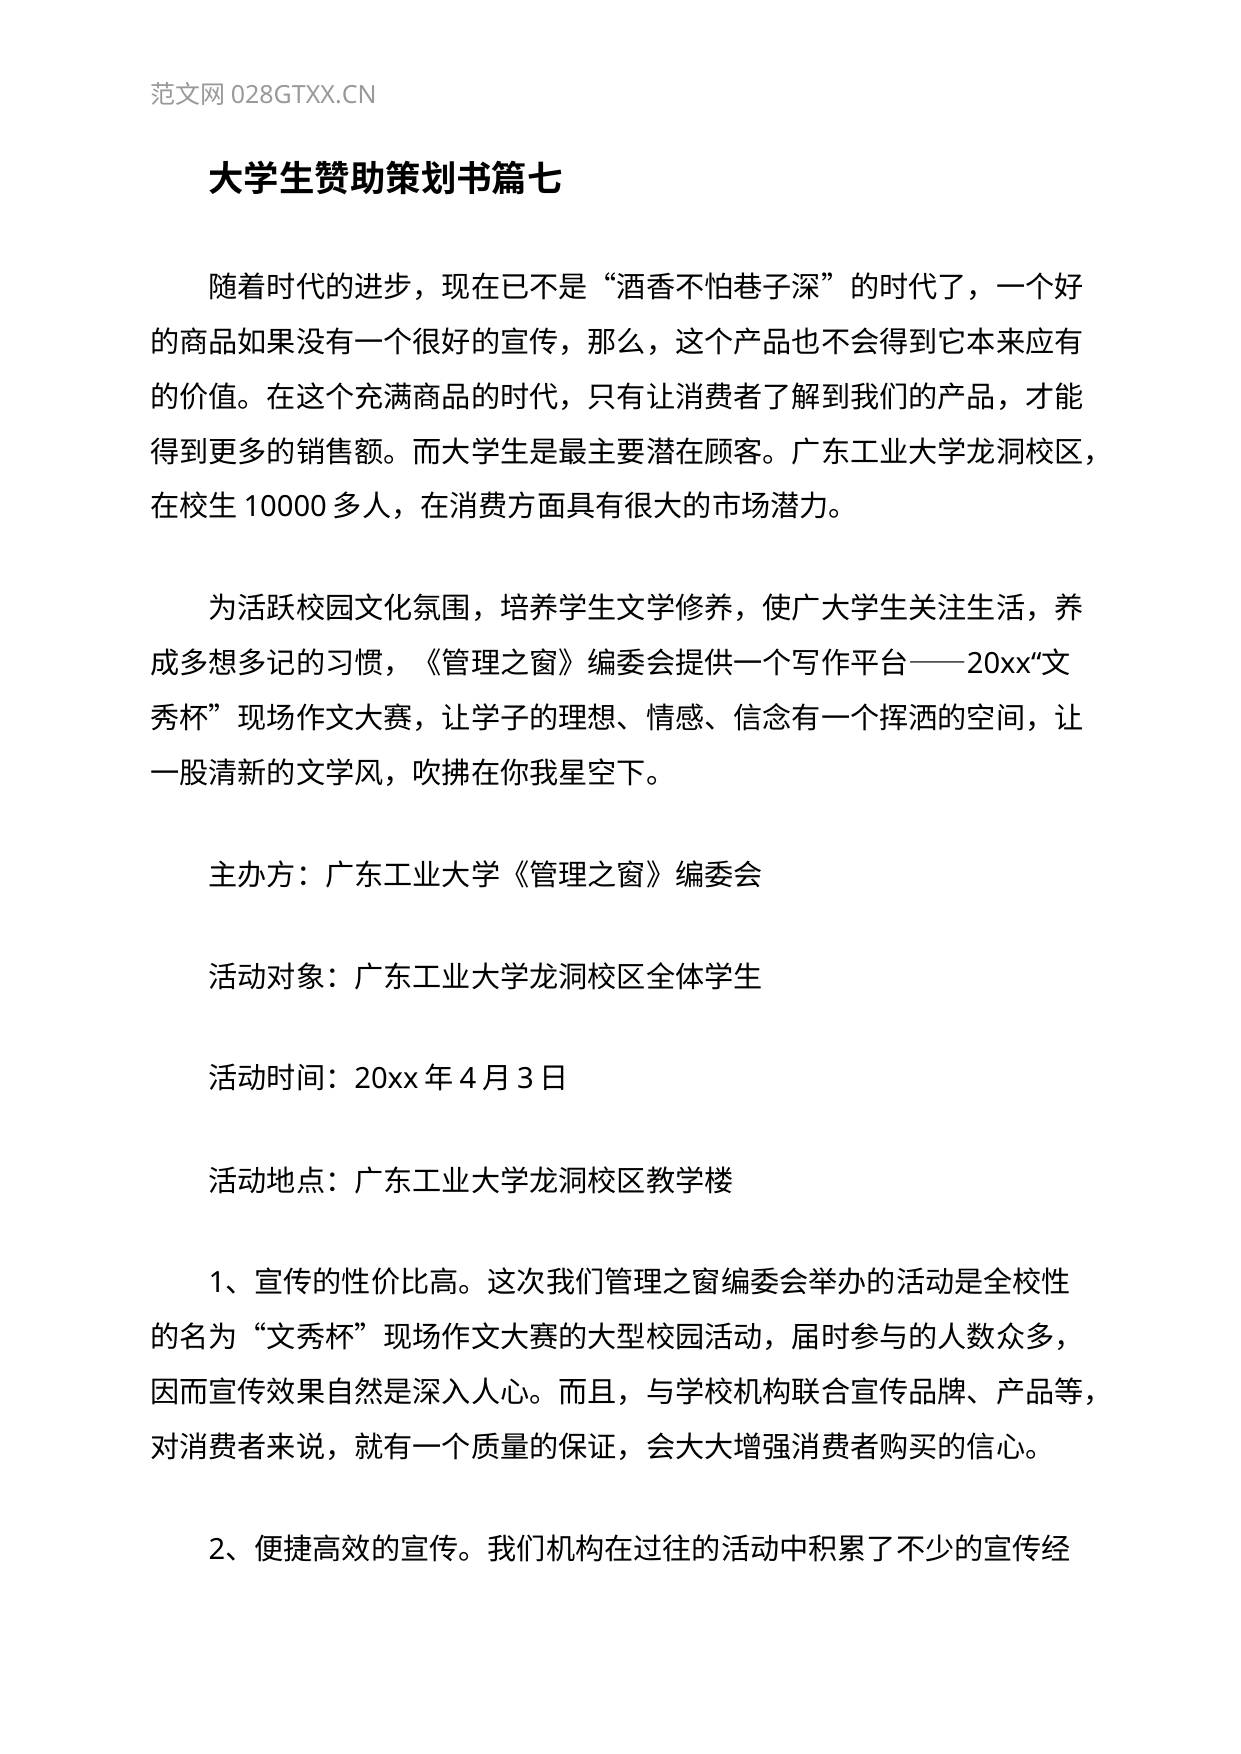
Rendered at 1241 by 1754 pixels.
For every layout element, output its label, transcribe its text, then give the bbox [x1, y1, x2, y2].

text 大学生赞助策划书篇七 [150, 150, 1090, 201]
text 活动对象：广东工业大学龙洞校区全体学生 [150, 953, 1090, 996]
text 1、宣传的性价比高。这次我们管理之窗编委会举办的活动是全校性的名为“文秀杯”现场作文大赛的大型校园活动，届时参与的人数众多，因而宣传效果自然是深入人心。而且，与学校机构联合宣传品牌、产品等，对消费者来说，就有一个质量的保证，会大大增强消费者购买的信心。 [150, 1259, 1090, 1466]
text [150, 1525, 1090, 1568]
text 为活跃校园文化氛围，培养学生文学修养，使广大学生关注生活，养成多想多记的习惯，《管理之窗》编委会提供一个写作平台——20xx“文秀杯”现场作文大赛，让学子的理想、情感、信念有一个挥洒的空间，让一股清新的文学风，吹拂在你我星空下。 [150, 585, 1090, 792]
text 活动地点：广东工业大学龙洞校区教学楼 [150, 1157, 1090, 1199]
text 主办方：广东工业大学《管理之窗》编委会 [150, 852, 1090, 894]
text 随着时代的进步，现在已不是“酒香不怕巷子深”的时代了，一个好的商品如果没有一个很好的宣传，那么，这个产品也不会得到它本来应有的价值。在这个充满商品的时代，只有让消费者了解到我们的产品，才能得到更多的销售额。而大学生是最主要潜在顾客。广东工业大学龙洞校区，在校生10000多人，在消费方面具有很大的市场潜力。 [150, 263, 1090, 525]
text 活动时间：20xx年4月3日 [150, 1055, 1090, 1097]
